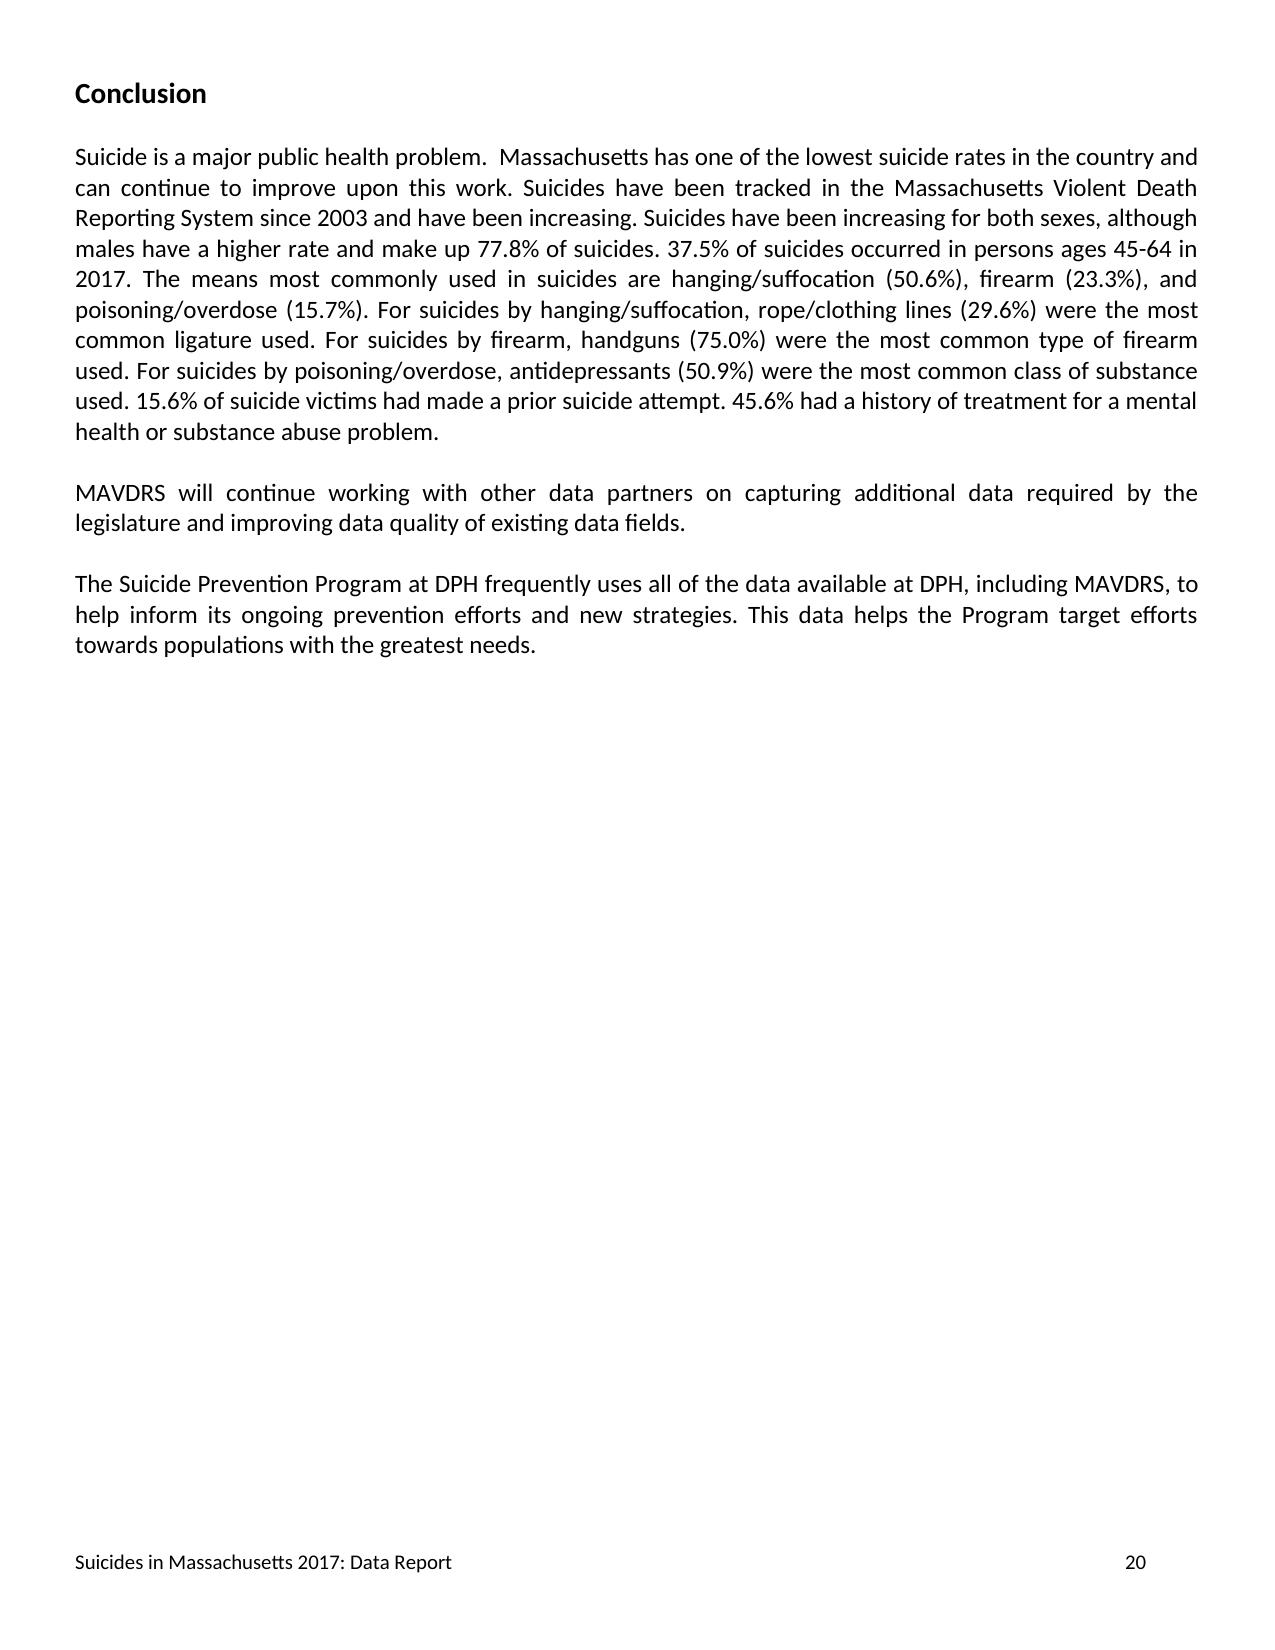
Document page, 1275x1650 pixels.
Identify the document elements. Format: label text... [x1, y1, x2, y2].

text MAVDRS will continue working with other data partners on capturing additional data required by the legislature and improving data quality of existing data fields. [75, 477, 1200, 538]
text Suicide is a major public health problem. Massachusetts has one of the lowest suicide rates in the country and can continue to improve upon this work. Suicides have been tracked in the Massachusetts Violent Death Reporting System since 2003 and have been increasing. Suicides have been increasing for both sexes, although males have a higher rate and make up 77.8% of suicides. 37.5% of suicides occurred in persons ages 45-64 in 2017. The means most commonly used in suicides are hanging/suffocation (50.6%), firearm (23.3%), and poisoning/overdose (15.7%). For suicides by hanging/suffocation, rope/clothing lines (29.6%) were the most common ligature used. For suicides by firearm, handguns (75.0%) were the most common type of firearm used. For suicides by poisoning/overdose, antidepressants (50.9%) were the most common class of substance used. 15.6% of suicide victims had made a prior suicide attempt. 45.6% had a history of treatment for a mental health or substance abuse problem. [75, 141, 1200, 446]
text Conclusion [75, 75, 1200, 111]
text The Suicide Prevention Program at DPH frequently uses all of the data available at DPH, including MAVDRS, to help inform its ongoing prevention efforts and new strategies. This data helps the Program target efforts towards populations with the greatest needs. [75, 568, 1200, 660]
